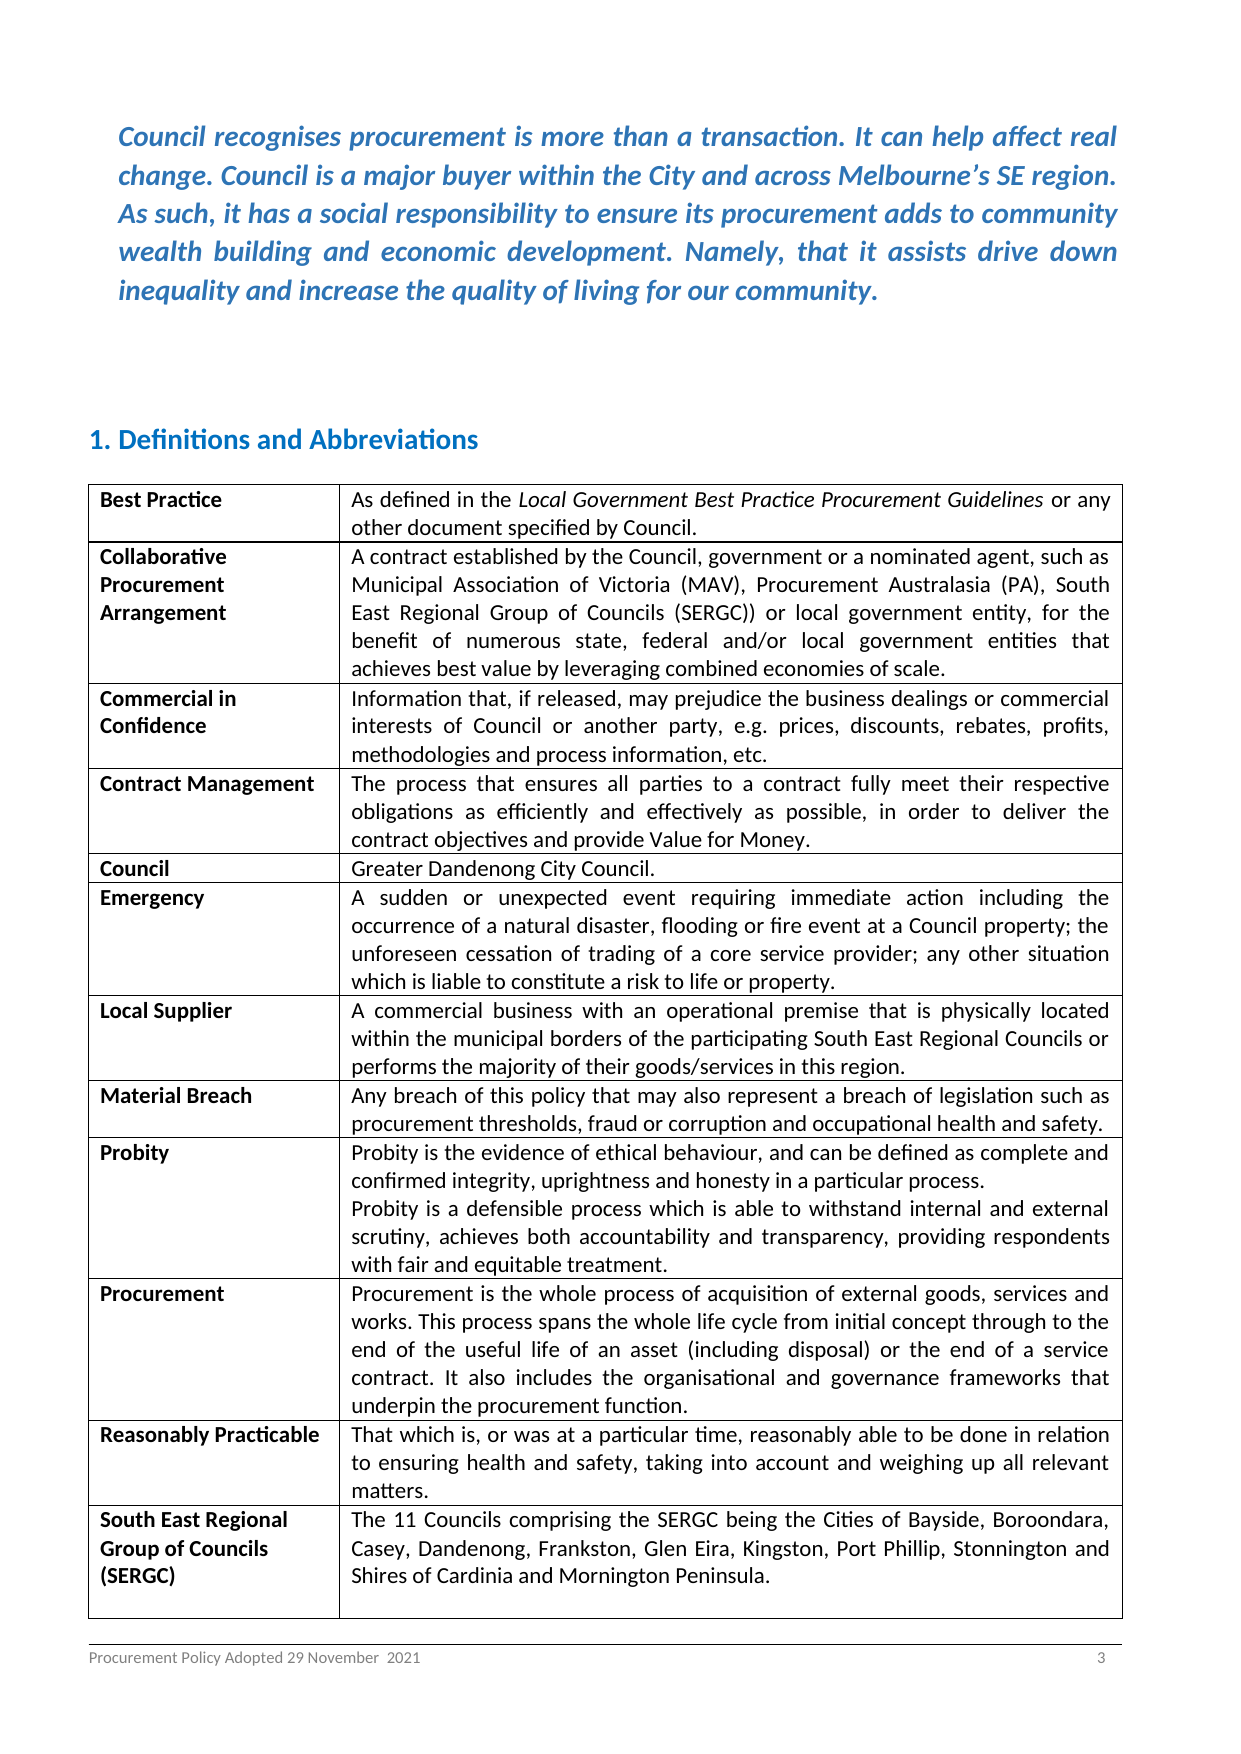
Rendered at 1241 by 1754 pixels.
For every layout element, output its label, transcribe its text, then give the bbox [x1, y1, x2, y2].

table_cell The 11 Councils comprising the SERGC being the Cities of Bayside, Boroondara, Casey, Dandenong, Frankston, Glen Eira, Kingston, Port Phillip, Stonnington and Shires of Cardinia and Mornington Peninsula. [340, 1506, 1122, 1618]
list Definitions and Abbreviations [88, 421, 1122, 456]
table_cell Reasonably Practicable [89, 1421, 339, 1504]
table_cell That which is, or was at a particular time, reasonably able to be done in relation to ensuring health and safety, taking into account and weighing up all relevant matters. [340, 1421, 1122, 1504]
table_header As defined in the Local Government Best Practice Procurement Guidelines or any other document specified by Council. [340, 485, 1122, 541]
text Council recognises procurement is more than a transaction. It can help affect real change. Council is a major buyer within the City and across Melbourne’s SE region. As such, it has a social responsibility to ensure its procurement adds to community wealth building and economic development. Namely, that it assists drive down inequality and increase the quality of living for our community. [118, 118, 1122, 307]
table_cell A sudden or unexpected event requiring immediate action including the occurrence of a natural disaster, flooding or fire event at a Council property; the unforeseen cessation of trading of a core service provider; any other situation which is liable to constitute a risk to life or property. [340, 883, 1122, 995]
table_cell Contract Management [89, 769, 339, 853]
table_cell Procurement [89, 1279, 339, 1419]
table_cell Commercial in Confidence [89, 684, 339, 768]
table_cell The process that ensures all parties to a contract fully meet their respective obligations as efficiently and effectively as possible, in order to deliver the contract objectives and provide Value for Money. [340, 769, 1122, 853]
table_cell Material Breach [89, 1081, 339, 1137]
table_cell Any breach of this policy that may also represent a breach of legislation such as procurement thresholds, fraud or corruption and occupational health and safety. [340, 1081, 1122, 1137]
table_cell A commercial business with an operational premise that is physically located within the municipal borders of the participating South East Regional Councils or performs the majority of their goods/services in this region. [340, 996, 1122, 1080]
table_cell Information that, if released, may prejudice the business dealings or commercial interests of Council or another party, e.g. prices, discounts, rebates, profits, methodologies and process information, etc. [340, 684, 1122, 768]
table_cell Council [89, 854, 339, 882]
table_cell Probity [89, 1138, 339, 1278]
table_cell A contract established by the Council, government or a nominated agent, such as Municipal Association of Victoria (MAV), Procurement Australasia (PA), South East Regional Group of Councils (SERGC)) or local government entity, for the benefit of numerous state, federal and/or local government entities that achieves best value by leveraging combined economies of scale. [340, 543, 1122, 683]
table_cell Greater Dandenong City Council. [340, 854, 1122, 882]
table_cell Probity is the evidence of ethical behaviour, and can be defined as complete and confirmed integrity, uprightness and honesty in a particular process. Probity is a defensible process which is able to withstand internal and external scrutiny, achieves both accountability and transparency, providing respondents with fair and equitable treatment. [340, 1138, 1122, 1278]
table_cell Procurement is the whole process of acquisition of external goods, services and works. This process spans the whole life cycle from initial concept through to the end of the useful life of an asset (including disposal) or the end of a service contract. It also includes the organisational and governance frameworks that underpin the procurement function. [340, 1279, 1122, 1419]
table_cell Emergency [89, 883, 339, 995]
table_cell Local Supplier [89, 996, 339, 1080]
table_cell Collaborative Procurement Arrangement [89, 543, 339, 683]
table_cell South East Regional Group of Councils (SERGC) [89, 1506, 339, 1618]
table_header Best Practice [89, 485, 339, 541]
